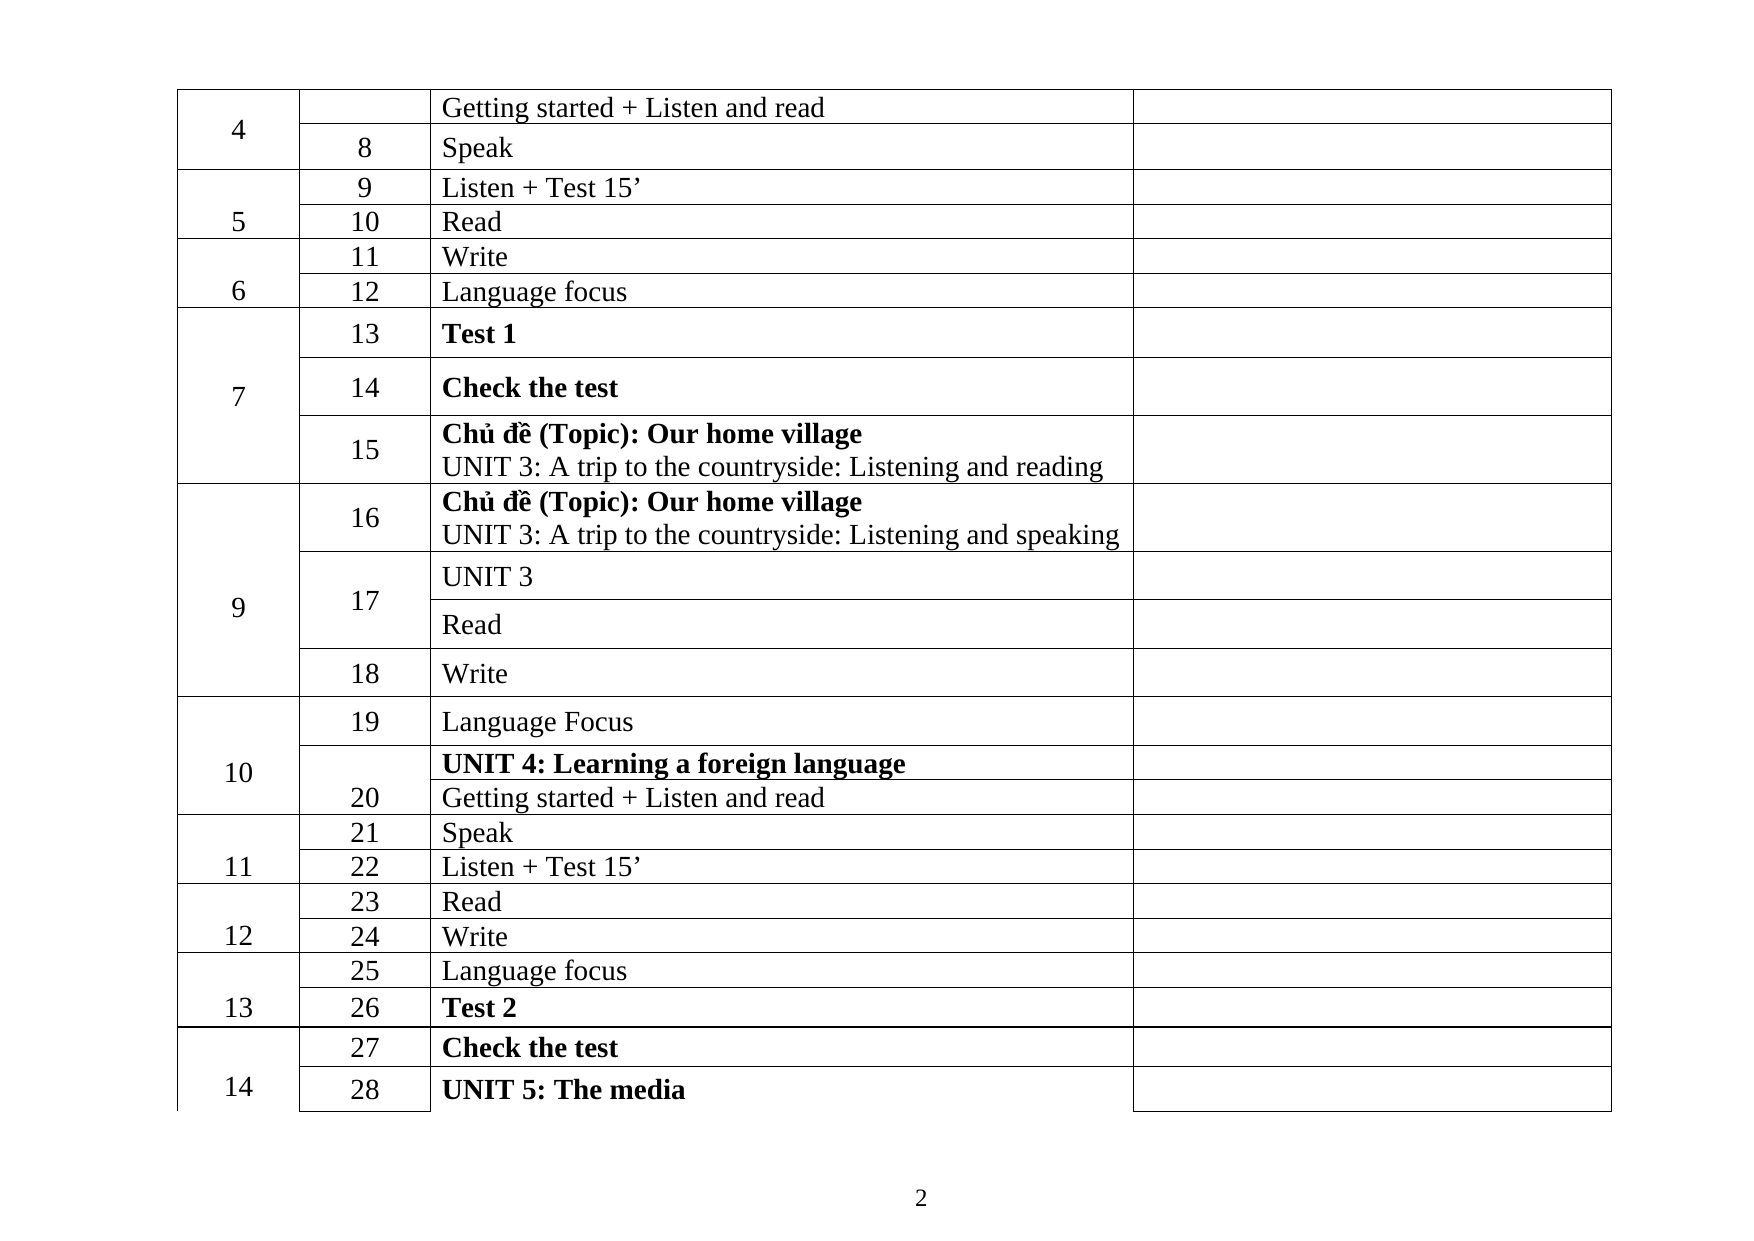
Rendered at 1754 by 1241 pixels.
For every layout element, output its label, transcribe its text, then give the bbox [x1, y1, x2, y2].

table_cell 27 [300, 1028, 430, 1066]
table_cell Speak [431, 815, 1133, 848]
table_cell 23 [300, 884, 430, 918]
table_cell 16 [300, 484, 430, 551]
table_cell Language focus [431, 953, 1133, 987]
table_cell 13 [178, 953, 299, 1026]
table_cell 12 [178, 884, 299, 952]
table_cell [1134, 205, 1611, 238]
table_cell Listen + Test 15’ [431, 850, 1133, 883]
table_cell UNIT 3 [431, 552, 1133, 599]
table_cell 19 [300, 697, 430, 745]
table_cell 20 [300, 746, 430, 814]
table_cell 14 [300, 358, 430, 415]
table_cell Speak [431, 124, 1133, 169]
table_cell 9 [178, 484, 299, 696]
table_cell 12 [300, 274, 430, 307]
table_cell Test 2 [431, 988, 1133, 1026]
table_cell 14 [178, 1028, 299, 1111]
table_cell 24 [300, 919, 430, 952]
table_cell 15 [300, 416, 430, 483]
table_cell [1134, 746, 1611, 779]
table_cell Write [431, 649, 1133, 696]
table_cell [1134, 274, 1611, 307]
table_cell 22 [300, 850, 430, 883]
table_cell Language Focus [431, 697, 1133, 745]
table_cell Write [431, 239, 1133, 273]
table_cell 10 [178, 697, 299, 814]
table_cell [1134, 953, 1611, 987]
table_cell Check the test [431, 1028, 1133, 1066]
table_cell 28 [300, 1067, 430, 1111]
table_cell [1134, 124, 1611, 169]
table_cell Read [431, 600, 1133, 648]
table_cell Language focus [431, 274, 1133, 307]
table_cell Read [431, 205, 1133, 238]
table_cell [1134, 815, 1611, 848]
table_cell [1134, 988, 1611, 1026]
table_cell Read [431, 884, 1133, 918]
table_cell 13 [300, 308, 430, 357]
table_cell 17 [300, 552, 430, 648]
table_cell [1134, 239, 1611, 273]
table_cell Getting started + Listen and read [431, 90, 1133, 123]
table_cell [1134, 850, 1611, 883]
table_cell 10 [300, 205, 430, 238]
table_cell Getting started + Listen and read [431, 780, 1133, 814]
table_cell Chủ đề (Topic): Our home village UNIT 3: A trip to the countryside: Listening and reading [431, 416, 1133, 483]
table_cell [1134, 697, 1611, 745]
table_cell [1134, 780, 1611, 814]
table_cell [1134, 484, 1611, 551]
table_cell 21 [300, 815, 430, 848]
table_cell [1134, 1028, 1611, 1066]
table_cell UNIT 5: The media [431, 1067, 1133, 1111]
table_cell 5 [178, 170, 299, 238]
table_cell 11 [178, 815, 299, 883]
table_cell 9 [300, 170, 430, 203]
table_cell 7 [300, 90, 430, 123]
table_cell 26 [300, 988, 430, 1026]
table_cell [1134, 416, 1611, 483]
table_cell [1134, 884, 1611, 918]
table_cell [1134, 358, 1611, 415]
table_cell Chủ đề (Topic): Our home village UNIT 3: A trip to the countryside: Listening and speaking [431, 484, 1133, 551]
table_cell [1134, 600, 1611, 648]
table_cell UNIT 4: Learning a foreign language [431, 746, 1133, 779]
table_cell 4 [178, 90, 299, 169]
table_cell Write [431, 919, 1133, 952]
table_cell 18 [300, 649, 430, 696]
table_cell 6 [178, 239, 299, 307]
table_cell [1134, 552, 1611, 599]
table_cell 25 [300, 953, 430, 987]
table_cell 11 [300, 239, 430, 273]
table_cell [1134, 90, 1611, 123]
table_cell Check the test [431, 358, 1133, 415]
table_cell 8 [300, 124, 430, 169]
table_cell [1134, 919, 1611, 952]
table_cell [1134, 1067, 1611, 1111]
table_cell [1134, 308, 1611, 357]
table_cell Listen + Test 15’ [431, 170, 1133, 203]
table_cell 7 [178, 308, 299, 483]
table_cell Test 1 [431, 308, 1133, 357]
table_cell [1134, 170, 1611, 203]
table_cell [1134, 649, 1611, 696]
